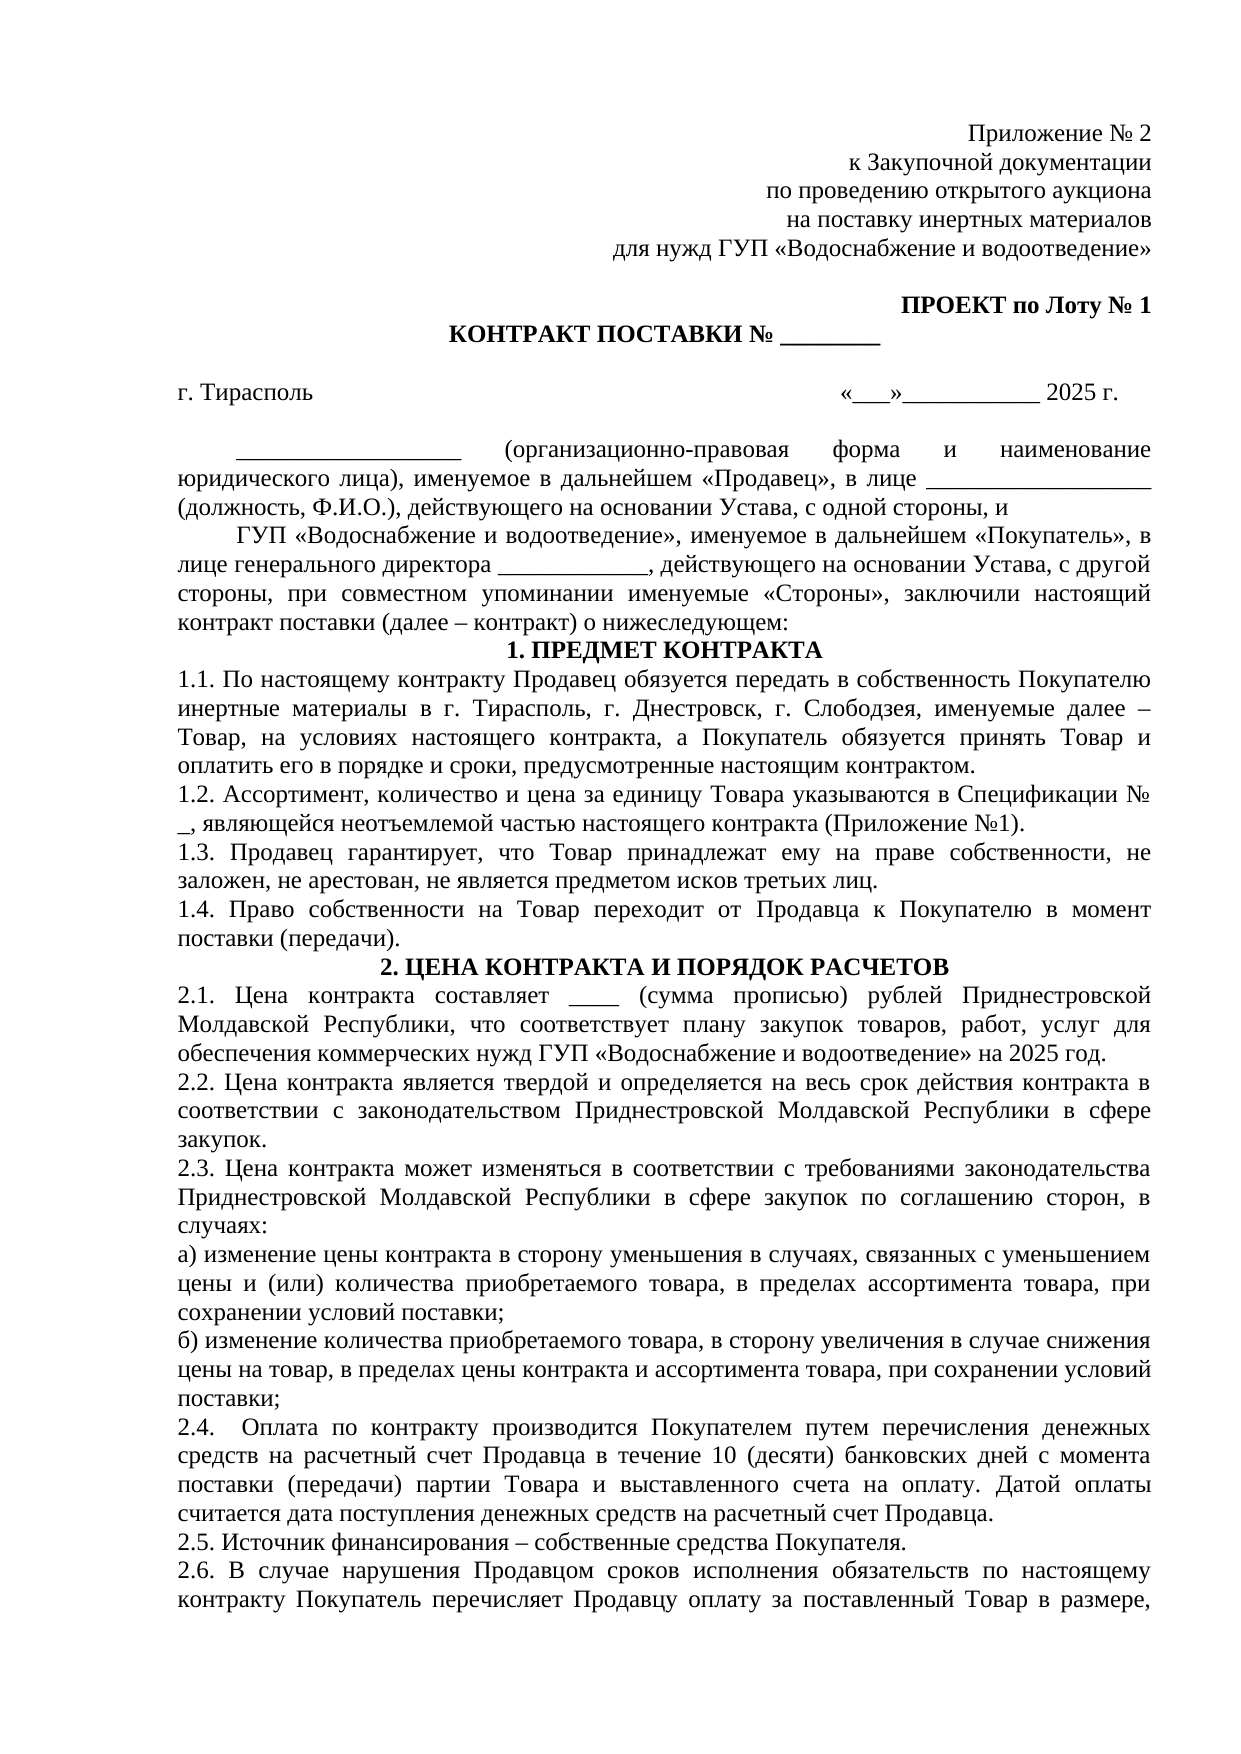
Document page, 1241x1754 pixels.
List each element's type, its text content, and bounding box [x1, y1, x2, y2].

text 2.5. Источник финансирования – собственные средства Покупателя. [177, 1527, 1152, 1556]
text по проведению открытого аукциона [177, 176, 1152, 204]
text 1.1. По настоящему контракту Продавец обязуется передать в собственность Покупателю инертные материалы в г. Тирасполь, г. Днестровск, г. Слободзея, именуемые далее – Товар, на условиях настоящего контракта, а Покупатель обязуется принять Товар и оплатить его в порядке и сроки, предусмотренные настоящим контрактом. [177, 664, 1152, 779]
text 2.3. Цена контракта может изменяться в соответствии с требованиями законодательства Приднестровской Молдавской Республики в сфере закупок по соглашению сторон, в случаях: [177, 1153, 1152, 1239]
text 1. ПРЕДМЕТ КОНТРАКТА [177, 636, 1152, 664]
text г. Тирасполь «___»___________ 2025 г. [177, 377, 1152, 406]
text ПРОЕКТ по Лоту № 1 [177, 291, 1152, 319]
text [177, 1556, 1152, 1613]
text 2. ЦЕНА КОНТРАКТА И ПОРЯДОК РАСЧЕТОВ [177, 952, 1152, 981]
text 1.3. Продавец гарантирует, что Товар принадлежат ему на праве собственности, не заложен, не арестован, не является предметом исков третьих лиц. [177, 837, 1152, 894]
text 2.1. Цена контракта составляет ____ (сумма прописью) рублей Приднестровской Молдавской Республики, что соответствует плану закупок товаров, работ, услуг для обеспечения коммерческих нужд ГУП «Водоснабжение и водоотведение» на 2025 год. [177, 981, 1152, 1067]
text 2.2. Цена контракта является твердой и определяется на весь срок действия контракта в соответствии с законодательством Приднестровской Молдавской Республики в сфере закупок. [177, 1067, 1152, 1153]
text б) изменение количества приобретаемого товара, в сторону увеличения в случае снижения цены на товар, в пределах цены контракта и ассортимента товара, при сохранении условий поставки; [177, 1326, 1152, 1412]
text 1.2. Ассортимент, количество и цена за единицу Товара указываются в Спецификации № _, являющейся неотъемлемой частью настоящего контракта (Приложение №1). [177, 779, 1152, 837]
text Приложение № 2 [177, 118, 1152, 147]
text для нужд ГУП «Водоснабжение и водоотведение» [177, 233, 1152, 262]
text __________________ (организационно-правовая форма и наименование юридического лица), именуемое в дальнейшем «Продавец», в лице __________________ (должность, Ф.И.О.), действующего на основании Устава, с одной стороны, и [177, 434, 1152, 521]
text а) изменение цены контракта в сторону уменьшения в случаях, связанных с уменьшением цены и (или) количества приобретаемого товара, в пределах ассортимента товара, при сохранении условий поставки; [177, 1239, 1152, 1326]
text на поставку инертных материалов [177, 204, 1152, 233]
text 2.4. Оплата по контракту производится Покупателем путем перечисления денежных средств на расчетный счет Продавца в течение 10 (десяти) банковских дней с момента поставки (передачи) партии Товара и выставленного счета на оплату. Датой оплаты считается дата поступления денежных средств на расчетный счет Продавца. [177, 1412, 1152, 1527]
text к Закупочной документации [177, 147, 1152, 176]
text 1.4. Право собственности на Товар переходит от Продавца к Покупателю в момент поставки (передачи). [177, 894, 1152, 952]
text ГУП «Водоснабжение и водоотведение», именуемое в дальнейшем «Покупатель», в лице генерального директора ____________, действующего на основании Устава, с другой стороны, при совместном упоминании именуемые «Стороны», заключили настоящий контракт поставки (далее – контракт) о нижеследующем: [177, 521, 1152, 636]
text КОНТРАКТ ПОСТАВКИ № ________ [177, 319, 1152, 348]
